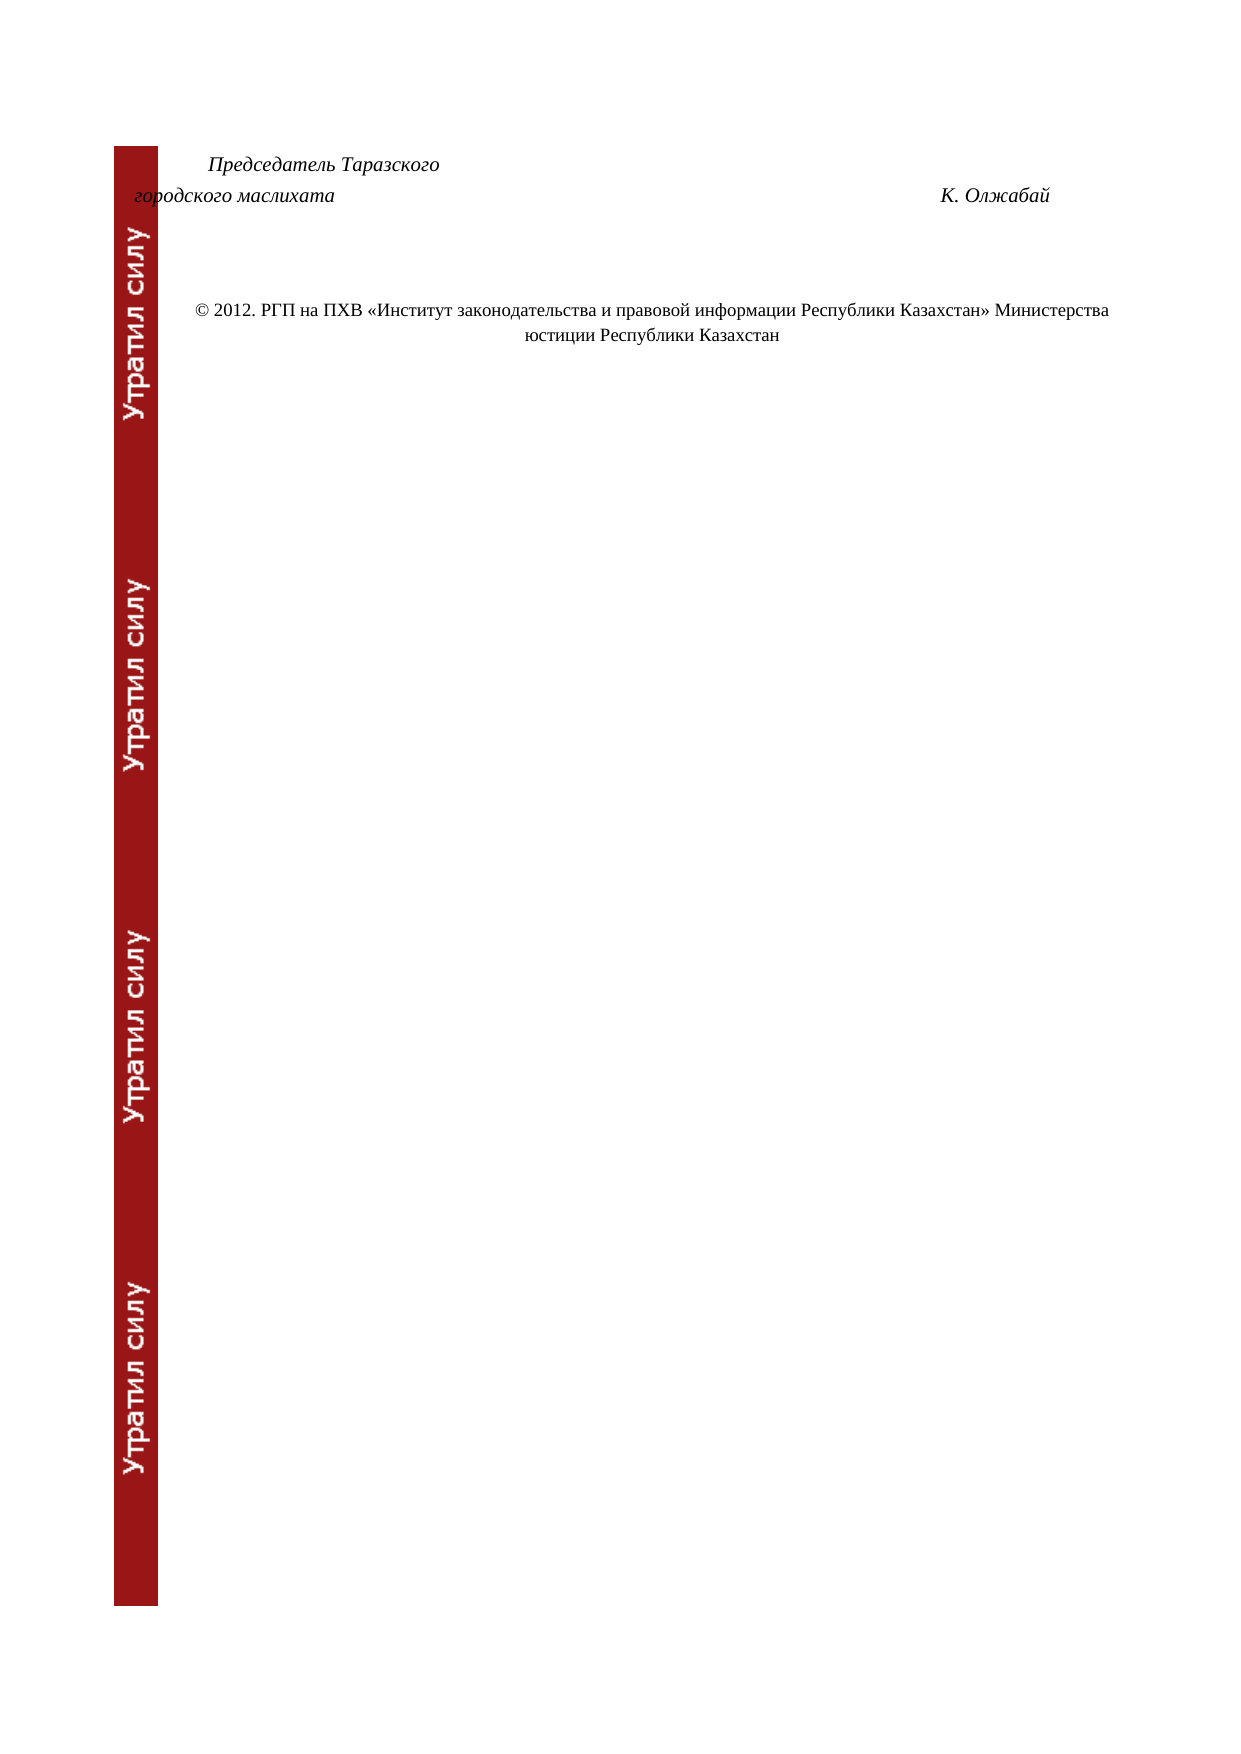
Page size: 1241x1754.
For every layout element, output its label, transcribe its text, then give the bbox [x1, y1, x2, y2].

picture [114, 212, 158, 299]
table_cell городского маслихата [101, 181, 939, 212]
picture [114, 345, 158, 1606]
table_cell К. Олжабай [939, 181, 1240, 212]
table_header Председатель Таразского [101, 150, 1240, 181]
picture [114, 146, 158, 150]
text © 2012. РГП на ПХВ «Институт законодательства и правовой информации Республики Казахстан» Министерства юстиции Республики Казахстан [112, 299, 1128, 345]
